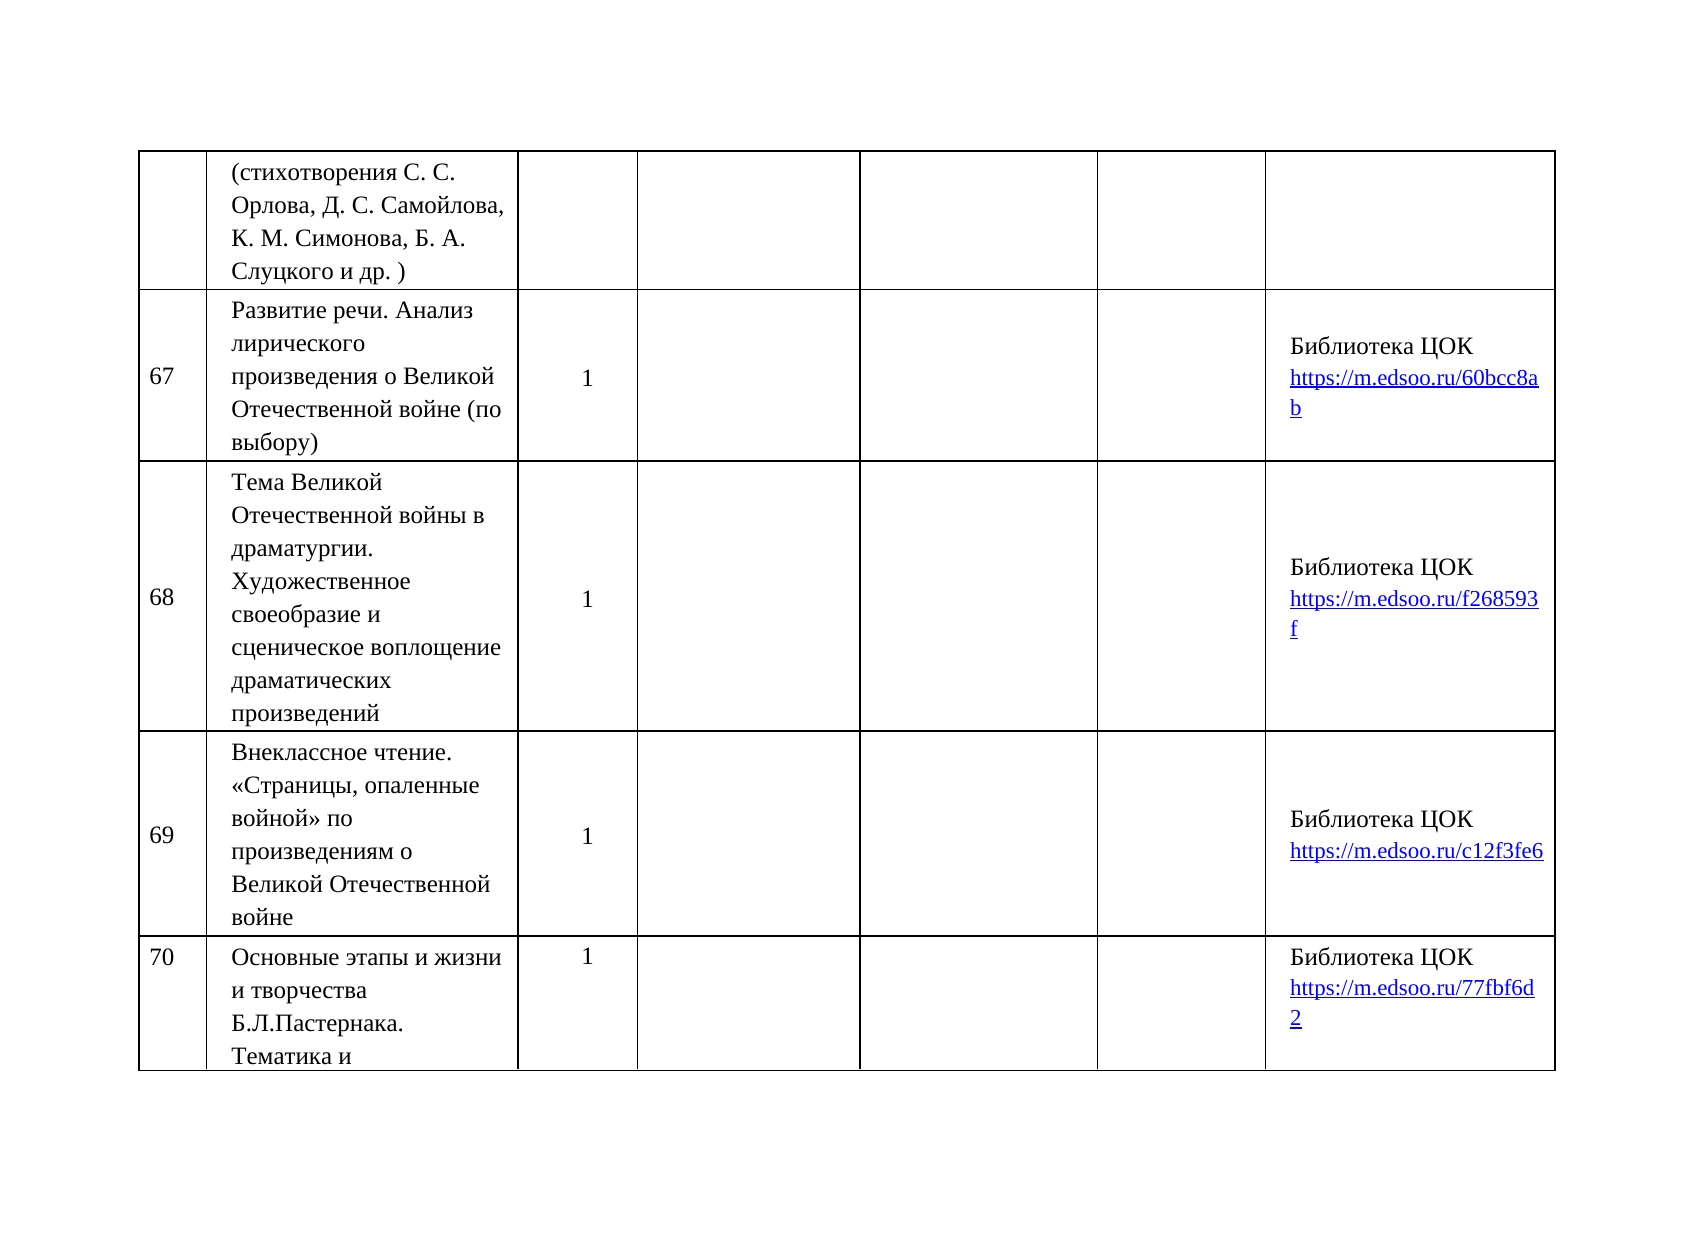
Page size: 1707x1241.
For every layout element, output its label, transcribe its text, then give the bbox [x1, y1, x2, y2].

table_cell Тема Великой Отечественной войны в драматургии. Художественное своеобразие и сценическое воплощение драматических произведений [207, 462, 517, 730]
table_cell 1 [519, 937, 637, 1069]
table_cell [1098, 937, 1265, 1069]
table_cell [1098, 152, 1265, 288]
table_cell [861, 462, 1097, 730]
table_cell Внеклассное чтение. «Страницы, опаленные войной» по произведениям о Великой Отечественной войне [207, 732, 517, 935]
table_cell [1098, 462, 1265, 730]
table_cell [1098, 732, 1265, 935]
table_cell [861, 732, 1097, 935]
table_cell [638, 937, 859, 1069]
table_cell 1 [519, 152, 637, 288]
table_cell Библиотека ЦОК https://m.edsoo.ru/f268593f [1266, 462, 1554, 730]
table_cell 68 [140, 462, 206, 730]
table_cell [861, 290, 1097, 460]
table_cell 70 [140, 937, 206, 1069]
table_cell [207, 152, 517, 288]
table_cell 1 [519, 290, 637, 460]
table_cell [638, 152, 859, 288]
table_cell 1 [519, 732, 637, 935]
table_cell Библиотека ЦОК https://m.edsoo.ru/c12f3fe6 [1266, 732, 1554, 935]
table_cell [861, 937, 1097, 1069]
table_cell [1266, 937, 1554, 1069]
table_cell Библиотека ЦОК https://m.edsoo.ru/60bcc8ab [1266, 290, 1554, 460]
table_cell [1098, 290, 1265, 460]
table_cell [638, 732, 859, 935]
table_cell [1266, 152, 1554, 288]
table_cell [207, 937, 517, 1069]
table_cell 69 [140, 732, 206, 935]
table_cell [638, 462, 859, 730]
table_cell 66 [140, 152, 206, 288]
table_cell [861, 152, 1097, 288]
table_cell 1 [519, 462, 637, 730]
table_cell [638, 290, 859, 460]
table_cell 67 [140, 290, 206, 460]
table_cell Развитие речи. Анализ лирического произведения о Великой Отечественной войне (по выбору) [207, 290, 517, 460]
